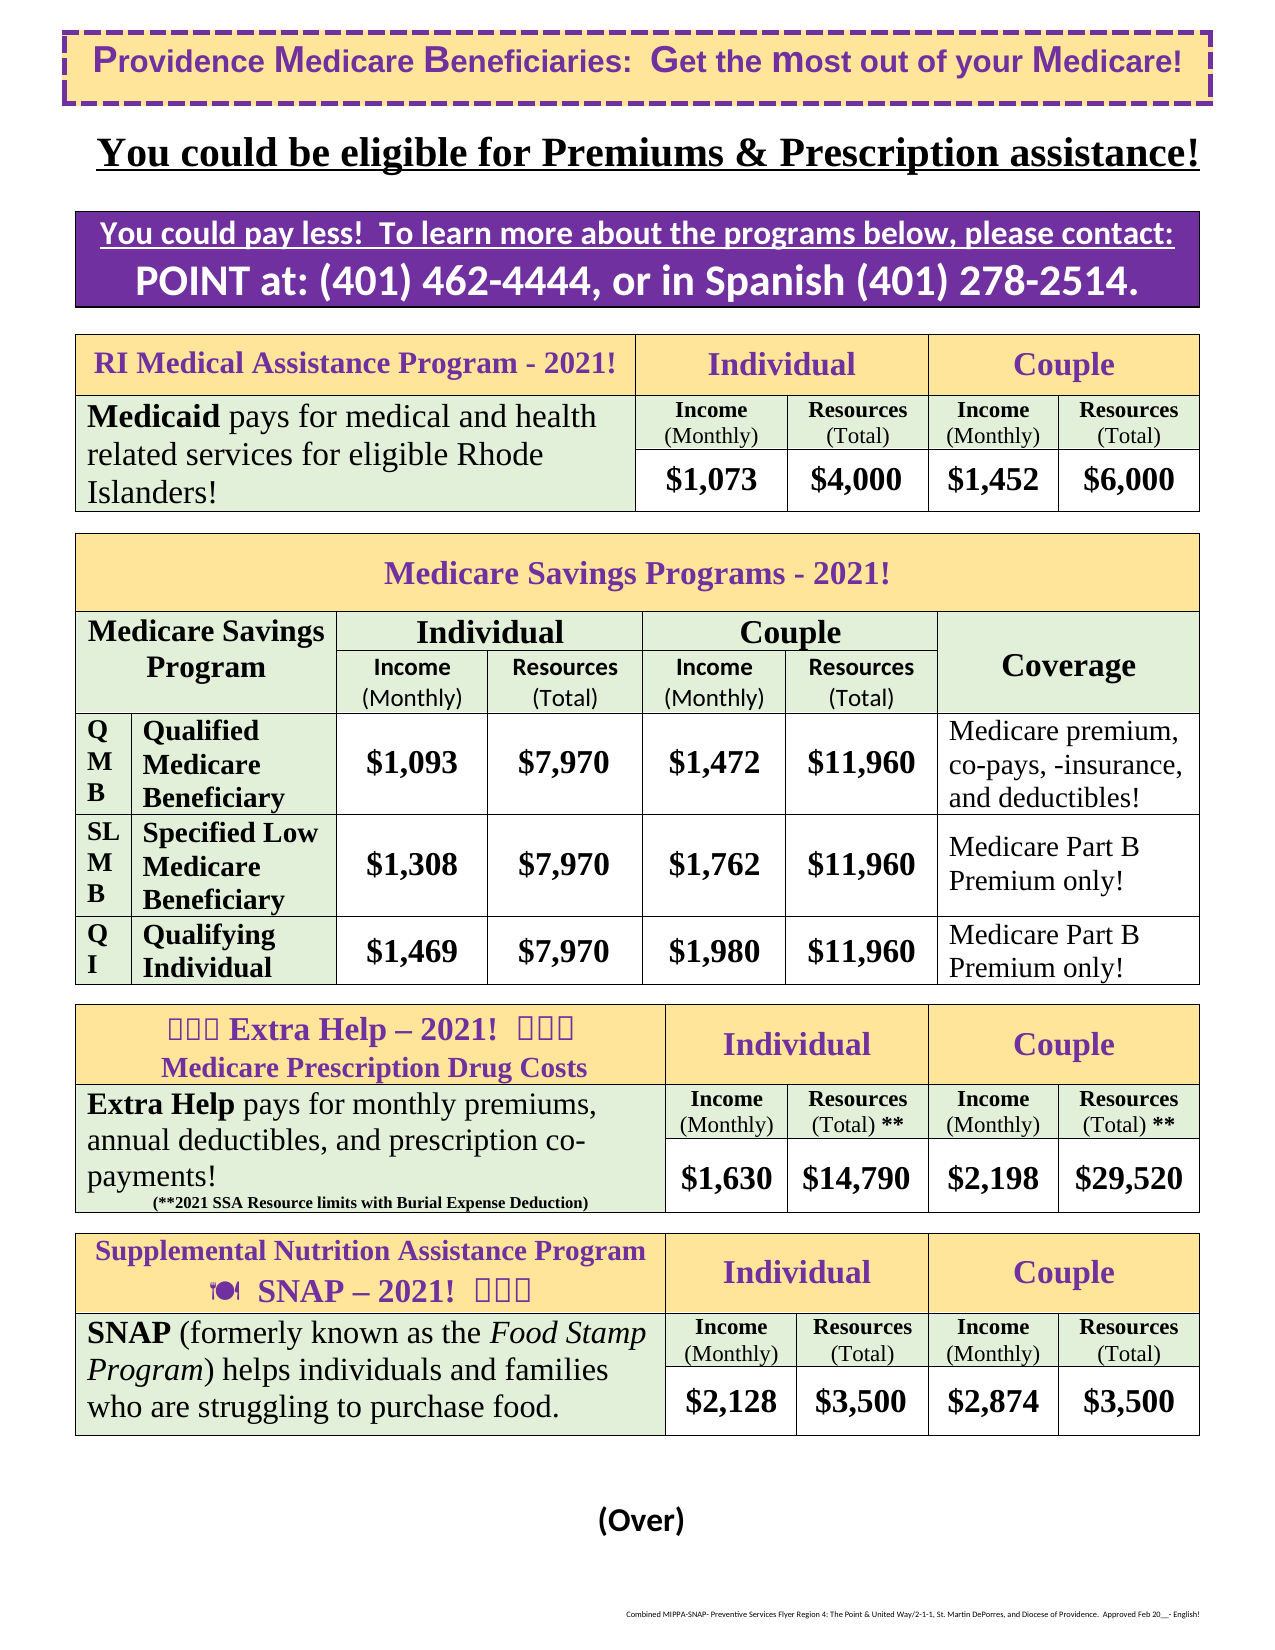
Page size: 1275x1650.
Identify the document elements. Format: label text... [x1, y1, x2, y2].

table_cell Specified Low Medicare Beneficiary [132, 815, 336, 916]
table_cell Medicare Part B Premium only! [938, 815, 1199, 916]
table_header 💊💊💊 Extra Help – 2021! 💊💊💊 Medicare Prescription Drug Costs [76, 1005, 665, 1084]
table_cell $3,500 [1059, 1367, 1199, 1435]
table_cell Resources (Total) [488, 651, 642, 712]
table_cell Coverage [938, 612, 1199, 712]
table_cell $29,520 [1059, 1139, 1199, 1212]
table_cell $14,790 [788, 1139, 928, 1212]
table_header RI Medical Assistance Program - 2021! [76, 335, 635, 395]
table_cell Income (Monthly) [929, 1314, 1058, 1366]
table_cell Resources (Total) [786, 651, 937, 712]
table_cell $2,198 [929, 1139, 1058, 1212]
table_cell $1,630 [666, 1139, 787, 1212]
table_cell $1,308 [337, 815, 487, 916]
table_cell $11,960 [786, 714, 937, 814]
table_cell $2,874 [929, 1367, 1058, 1435]
table_cell $1,452 [929, 450, 1058, 511]
table_cell $2,128 [666, 1367, 796, 1435]
table_cell Income (Monthly) [337, 651, 487, 712]
table_header Individual [666, 1005, 928, 1084]
table_cell $1,469 [337, 917, 487, 984]
table_cell Income (Monthly) [636, 396, 787, 448]
table_cell Medicare premium, co-pays, -insurance, and deductibles! [938, 714, 1199, 814]
text (Over) [75, 1498, 1200, 1539]
table_cell Resources (Total) [788, 396, 928, 448]
table_cell Extra Help pays for monthly premiums, annual deductibles, and prescription co-payments! (**2021 SSA Resource limits with Burial Expense Deduction) [76, 1085, 665, 1212]
table_cell $7,970 [488, 815, 642, 916]
table_cell $1,472 [643, 714, 785, 814]
table_cell Resources (Total) ** [788, 1085, 928, 1138]
table_cell Q M B [76, 714, 131, 814]
table_cell $7,970 [488, 917, 642, 984]
table_cell $1,762 [643, 815, 785, 916]
table_cell Qualified Medicare Beneficiary [132, 714, 336, 814]
table_cell Resources (Total) ** [1059, 1085, 1199, 1138]
table_header Couple [929, 1005, 1199, 1084]
table_cell Medicare Part B Premium only! [938, 917, 1199, 984]
table_header You could pay less! To learn more about the programs below, please contact: POINT at: (401) 462-4444, or in Spanish (401) 278-2514. [76, 212, 1199, 306]
table_header Individual [636, 335, 928, 395]
table_header Supplemental Nutrition Assistance Program 🍞🍮🍽 SNAP – 2021! 🌽🌮🍐 [76, 1234, 665, 1312]
table_cell Resources (Total) [1059, 1314, 1199, 1366]
table_cell Income (Monthly) [643, 651, 785, 712]
table_cell Q I [76, 917, 131, 984]
table_cell Resources (Total) [797, 1314, 928, 1366]
table_cell Couple [643, 612, 937, 650]
table_cell $11,960 [786, 815, 937, 916]
table_cell SNAP (formerly known as the Food Stamp Program) helps individuals and families who are struggling to purchase food. [76, 1314, 665, 1435]
table_cell $4,000 [788, 450, 928, 511]
table_cell Income (Monthly) [666, 1085, 787, 1138]
table_header Couple [929, 1234, 1199, 1312]
table_cell Medicare Savings Program [76, 612, 336, 712]
table_header You could be eligible for Premiums & Prescription assistance! [75, 123, 1221, 191]
table_cell SL M B [76, 815, 131, 916]
table_cell $6,000 [1059, 450, 1199, 511]
table_cell Qualifying Individual [132, 917, 336, 984]
table_cell Resources (Total) [1059, 396, 1199, 448]
table_cell Individual [337, 612, 642, 650]
table_cell Income (Monthly) [929, 396, 1058, 448]
table_cell $1,980 [643, 917, 785, 984]
table_cell $7,970 [488, 714, 642, 814]
table_cell $1,093 [337, 714, 487, 814]
table_cell $11,960 [786, 917, 937, 984]
table_cell $1,073 [636, 450, 787, 511]
table_cell Income (Monthly) [929, 1085, 1058, 1138]
table_cell $3,500 [797, 1367, 928, 1435]
table_cell Medicaid pays for medical and health related services for eligible Rhode Islanders! [76, 396, 635, 511]
table_cell Income (Monthly) [666, 1314, 796, 1366]
table_header Medicare Savings Programs - 2021! [76, 534, 1199, 611]
table_header Individual [666, 1234, 928, 1312]
table_header Couple [929, 335, 1199, 395]
